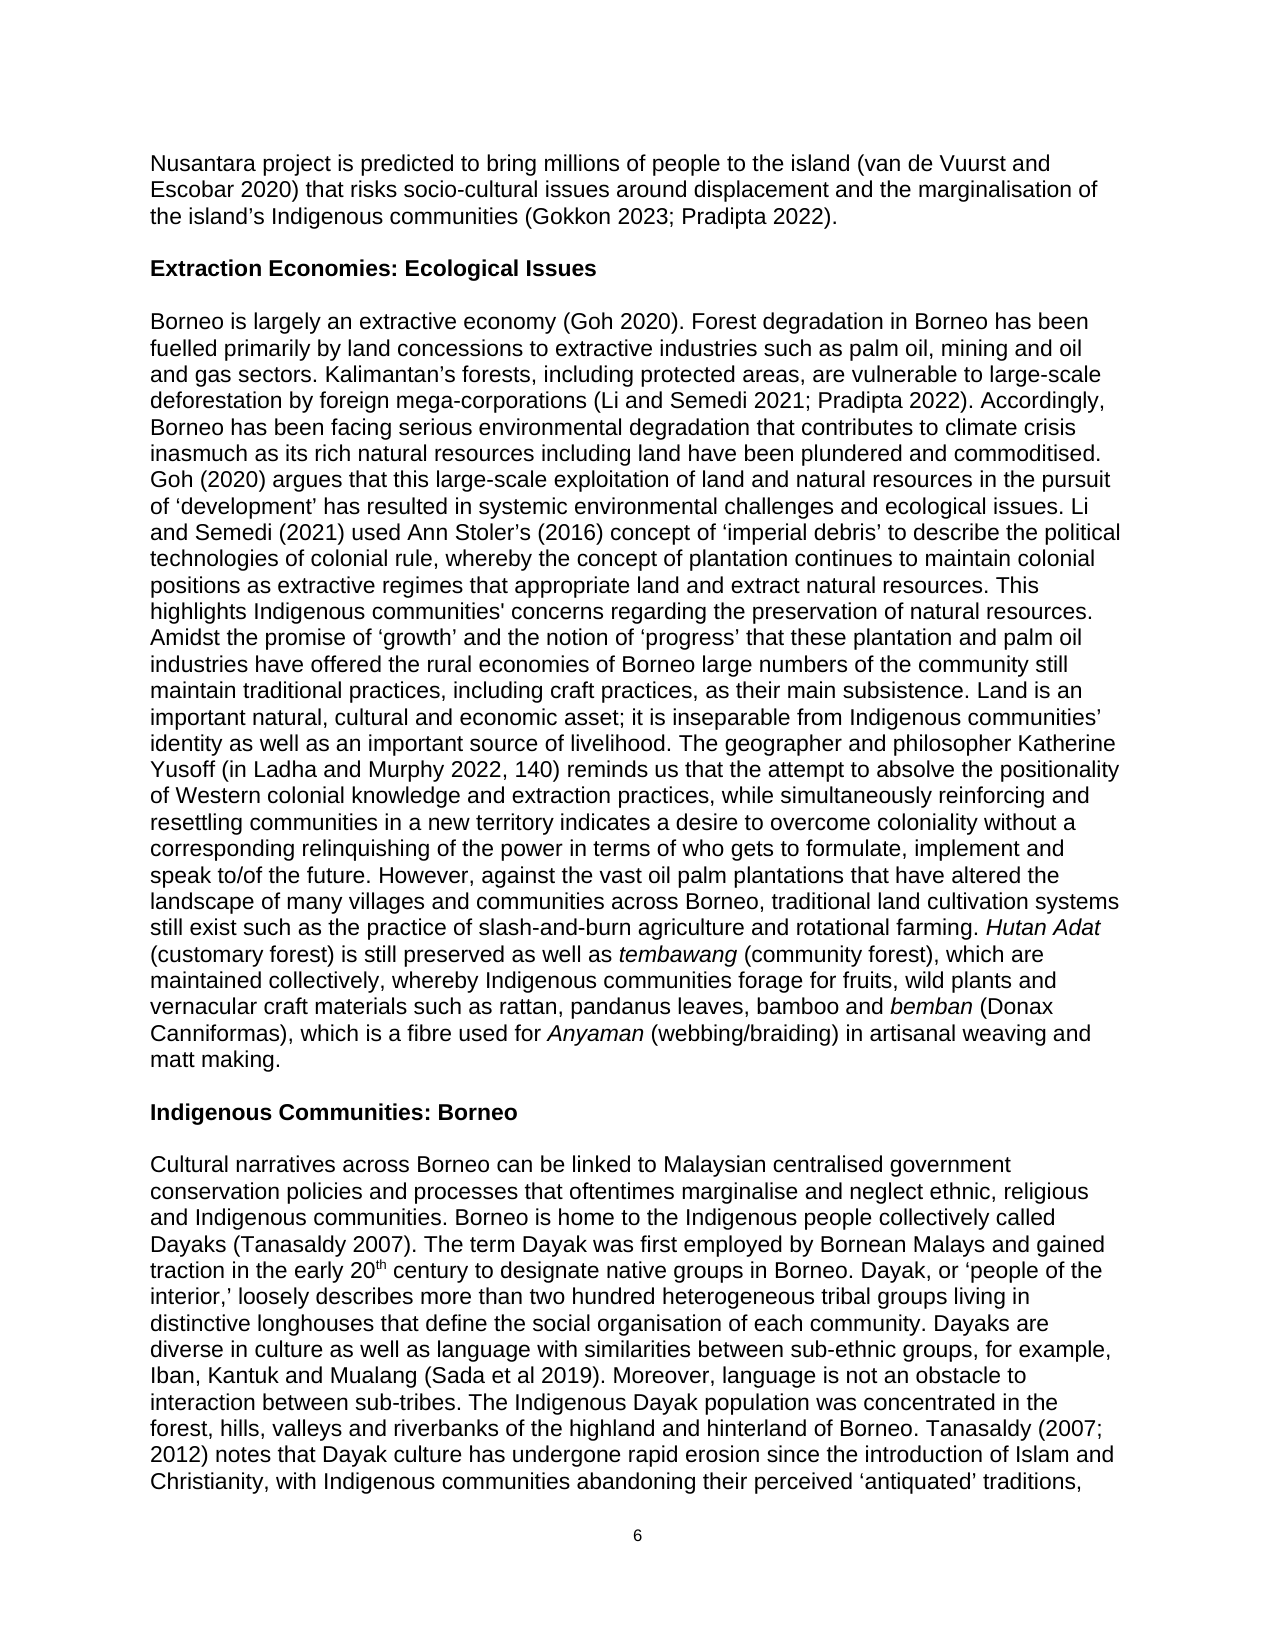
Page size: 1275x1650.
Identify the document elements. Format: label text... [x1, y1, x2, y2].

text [150, 1151, 1125, 1494]
text Borneo is largely an extractive economy (Goh 2020). Forest degradation in Borneo has been fuelled primarily by land concessions to extractive industries such as palm oil, mining and oil and gas sectors. Kalimantan’s forests, including protected areas, are vulnerable to large-scale deforestation by foreign mega-corporations (Li and Semedi 2021; Pradipta 2022). Accordingly, Borneo has been facing serious environmental degradation that contributes to climate crisis inasmuch as its rich natural resources including land have been plundered and commoditised. Goh (2020) argues that this large-scale exploitation of land and natural resources in the pursuit of ‘development’ has resulted in systemic environmental challenges and ecological issues. Li and Semedi (2021) used Ann Stoler’s (2016) concept of ‘imperial debris’ to describe the political technologies of colonial rule, whereby the concept of plantation continues to maintain colonial positions as extractive regimes that appropriate land and extract natural resources. This highlights Indigenous communities' concerns regarding the preservation of natural resources. Amidst the promise of ‘growth’ and the notion of ‘progress’ that these plantation and palm oil industries have offered the rural economies of Borneo large numbers of the community still maintain traditional practices, including craft practices, as their main subsistence. Land is an important natural, cultural and economic asset; it is inseparable from Indigenous communities’ identity as well as an important source of livelihood. The geographer and philosopher Katherine Yusoff (in Ladha and Murphy 2022, 140) reminds us that the attempt to absolve the positionality of Western colonial knowledge and extraction practices, while simultaneously reinforcing and resettling communities in a new territory indicates a desire to overcome coloniality without a corresponding relinquishing of the power in terms of who gets to formulate, implement and speak to/of the future. However, against the vast oil palm plantations that have altered the landscape of many villages and communities across Borneo, traditional land cultivation systems still exist such as the practice of slash-and-burn agriculture and rotational farming. Hutan Adat (customary forest) is still preserved as well as tembawang (community forest), which are maintained collectively, whereby Indigenous communities forage for fruits, wild plants and vernacular craft materials such as rattan, pandanus leaves, bamboo and bemban (Donax Canniformas), which is a fibre used for Anyaman (webbing/braiding) in artisanal weaving and matt making. [150, 308, 1125, 1072]
text Extraction Economies: Ecological Issues [150, 255, 1125, 282]
text Indigenous Communities: Borneo [150, 1099, 1125, 1125]
text Nusantara project is predicted to bring millions of people to the island (van de Vuurst and Escobar 2020) that risks socio-cultural issues around displacement and the marginalisation of the island’s Indigenous communities (Gokkon 2023; Pradipta 2022). [150, 150, 1125, 229]
